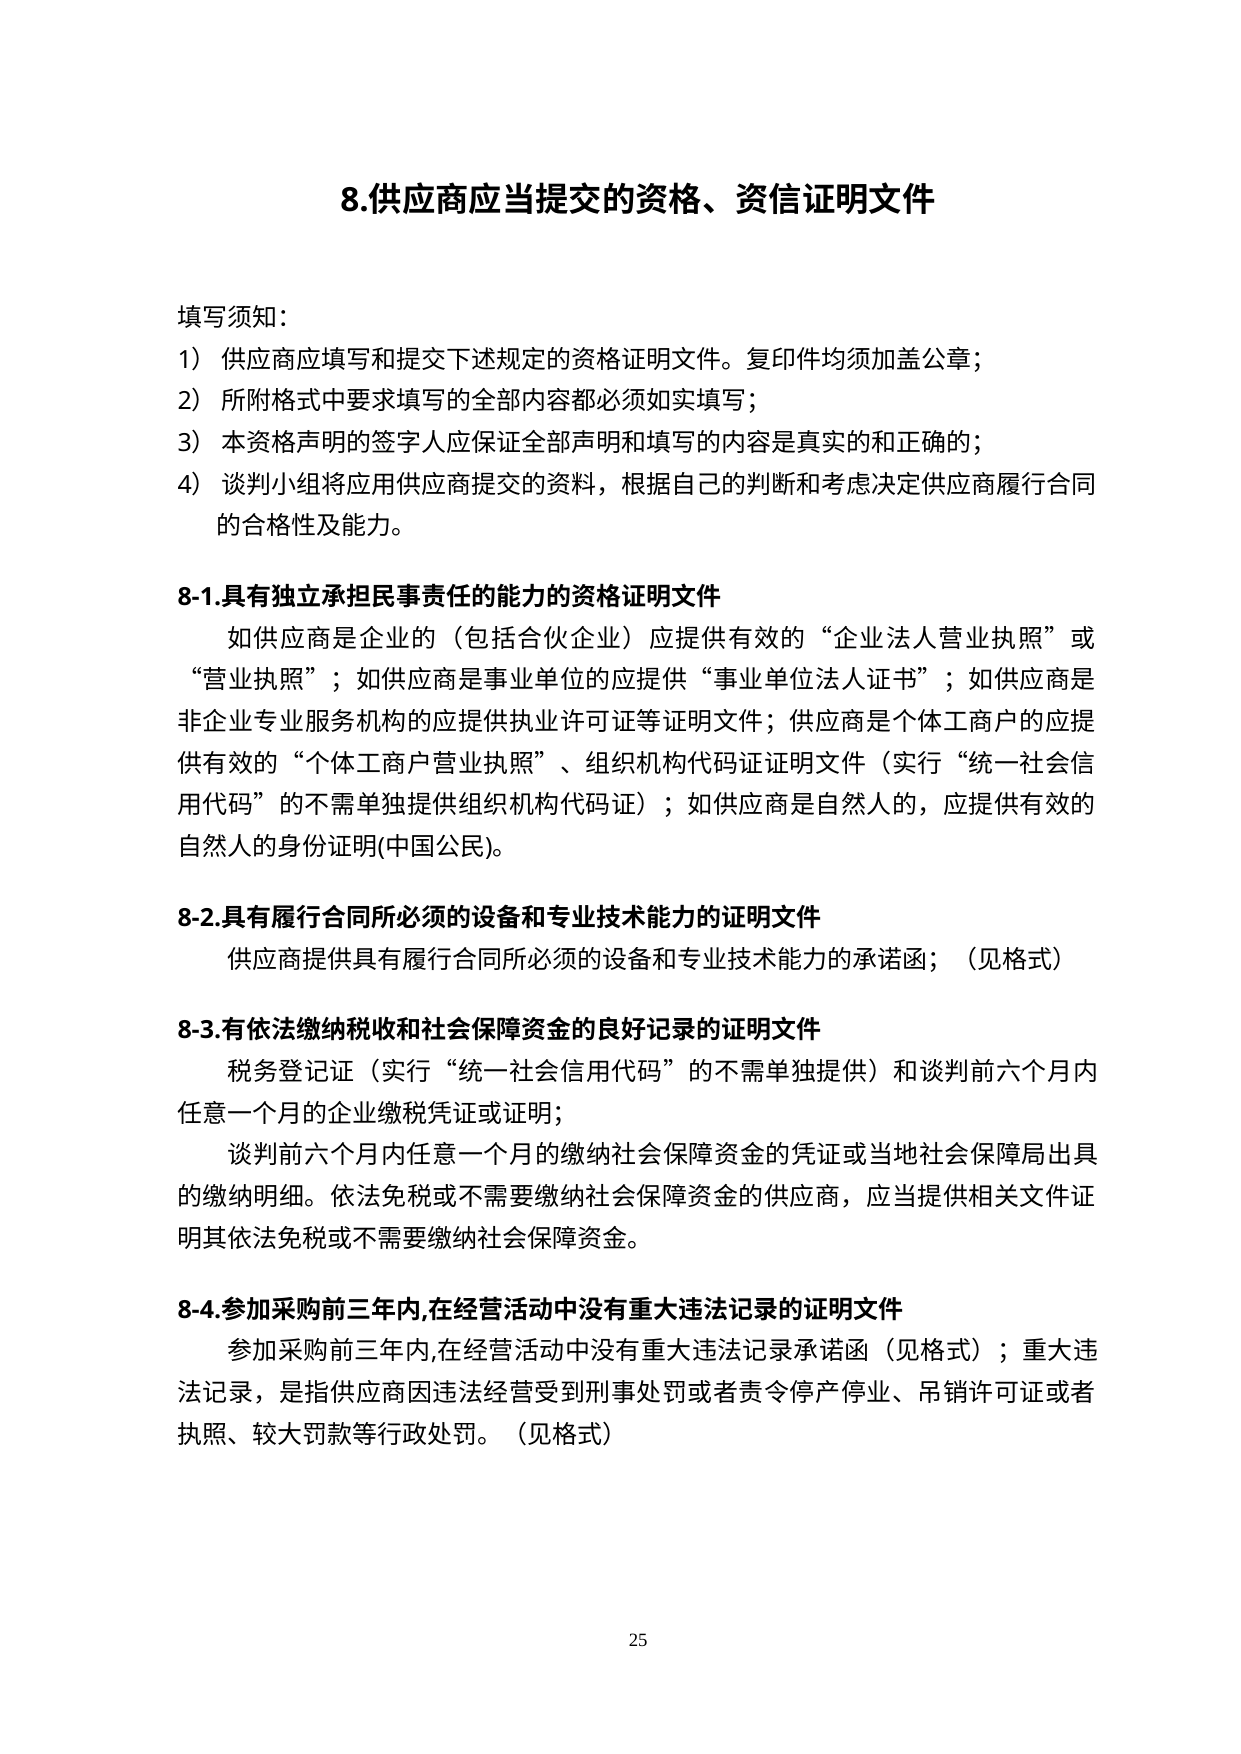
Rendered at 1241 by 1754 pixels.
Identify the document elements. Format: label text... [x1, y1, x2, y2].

text 8-2.具有履行合同所必须的设备和专业技术能力的证明文件 [177, 888, 1098, 934]
list 本资格声明的签字人应保证全部声明和填写的内容是真实的和正确的； [177, 417, 1098, 459]
list 供应商应填写和提交下述规定的资格证明文件。复印件均须加盖公章； [177, 334, 1098, 375]
text 8-4.参加采购前三年内,在经营活动中没有重大违法记录的证明文件 [177, 1279, 1098, 1325]
text 填写须知： [177, 292, 1098, 334]
text 参加采购前三年内,在经营活动中没有重大违法记录承诺函（见格式）；重大违法记录，是指供应商因违法经营受到刑事处罚或者责令停产停业、吊销许可证或者执照、较大罚款等行政处罚。（见格式） [177, 1325, 1098, 1450]
text 8-3.有依法缴纳税收和社会保障资金的良好记录的证明文件 [177, 1000, 1098, 1046]
text 如供应商是企业的（包括合伙企业）应提供有效的“企业法人营业执照”或“营业执照”；如供应商是事业单位的应提供“事业单位法人证书”；如供应商是非企业专业服务机构的应提供执业许可证等证明文件；供应商是个体工商户的应提供有效的“个体工商户营业执照”、组织机构代码证证明文件（实行“统一社会信用代码”的不需单独提供组织机构代码证）；如供应商是自然人的，应提供有效的自然人的身份证明(中国公民)。 [177, 613, 1098, 863]
text 8-1.具有独立承担民事责任的能力的资格证明文件 [177, 567, 1098, 613]
subtitle 8.供应商应当提交的资格、资信证明文件 [177, 173, 1098, 221]
text 供应商提供具有履行合同所必须的设备和专业技术能力的承诺函；（见格式） [177, 934, 1098, 975]
list 所附格式中要求填写的全部内容都必须如实填写； [177, 375, 1098, 417]
text 税务登记证（实行“统一社会信用代码”的不需单独提供）和谈判前六个月内任意一个月的企业缴税凭证或证明； [177, 1046, 1098, 1129]
text 谈判前六个月内任意一个月的缴纳社会保障资金的凭证或当地社会保障局出具的缴纳明细。依法免税或不需要缴纳社会保障资金的供应商，应当提供相关文件证明其依法免税或不需要缴纳社会保障资金。 [177, 1129, 1098, 1254]
list 谈判小组将应用供应商提交的资料，根据自己的判断和考虑决定供应商履行合同的合格性及能力。 [177, 459, 1098, 542]
